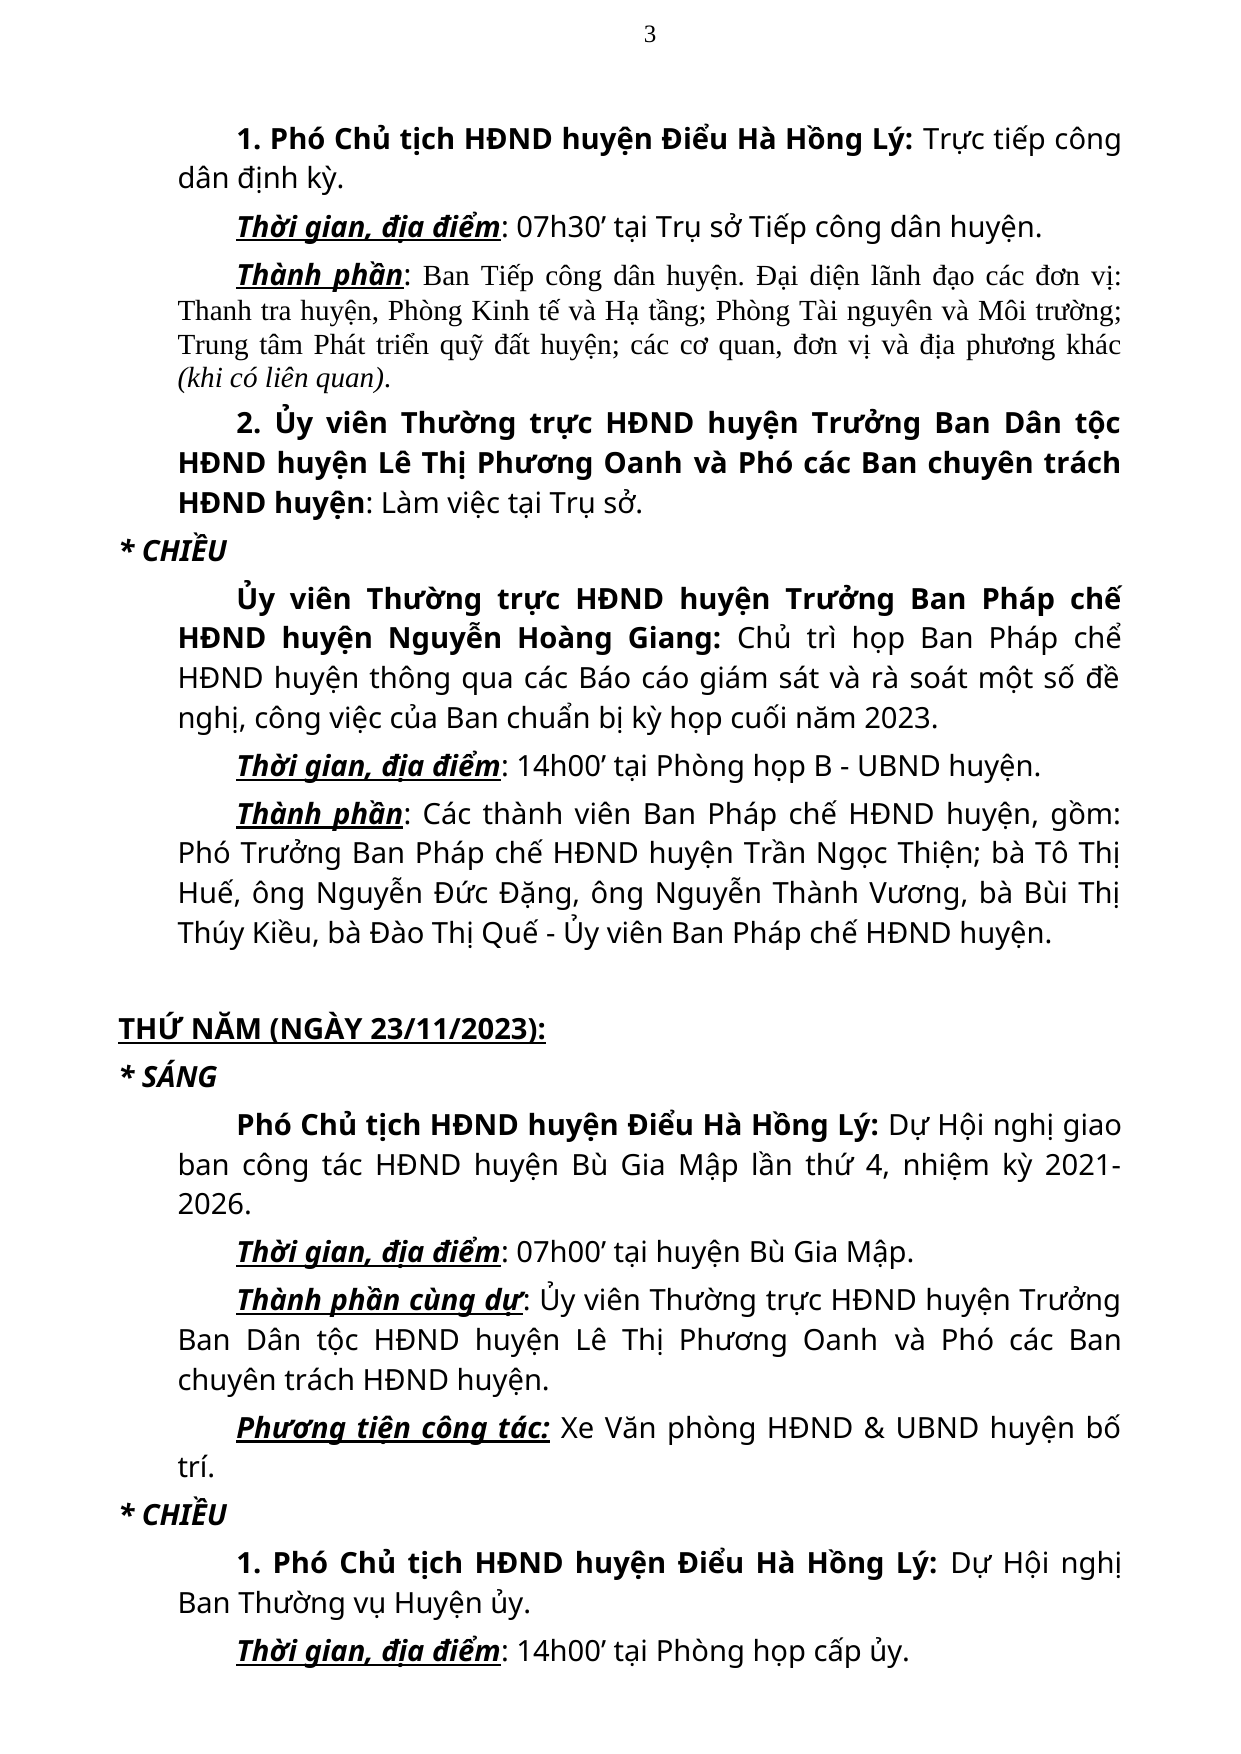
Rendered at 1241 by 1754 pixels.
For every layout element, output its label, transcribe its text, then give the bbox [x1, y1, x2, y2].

text * CHIỀU [88, 1495, 1122, 1534]
text Thời gian, địa điểm: 07h30’ tại Trụ sở Tiếp công dân huyện. [177, 206, 1122, 246]
text Phương tiện công tác: Xe Văn phòng HĐND & UBND huyện bố trí. [177, 1407, 1122, 1486]
text Thành phần: Ban Tiếp công dân huyện. Đại diện lãnh đạo các đơn vị: Thanh tra huyện, Phòng Kinh tế và Hạ tầng; Phòng Tài nguyên và Môi trường; Trung tâm Phát triển quỹ đất huyện; các cơ quan, đơn vị và địa phương khác (khi có liên quan). [177, 254, 1122, 394]
text * CHIỀU [88, 530, 1122, 569]
text Thành phần: Các thành viên Ban Pháp chế HĐND huyện, gồm: Phó Trưởng Ban Pháp chế HĐND huyện Trần Ngọc Thiện; bà Tô Thị Huế, ông Nguyễn Đức Đặng, ông Nguyễn Thành Vương, bà Bùi Thị Thúy Kiều, bà Đào Thị Quế - Ủy viên Ban Pháp chế HĐND huyện. [177, 793, 1122, 952]
text Thời gian, địa điểm: 14h00’ tại Phòng họp B - UBND huyện. [177, 745, 1122, 785]
text Thành phần cùng dự: Ủy viên Thường trực HĐND huyện Trưởng Ban Dân tộc HĐND huyện Lê Thị Phương Oanh và Phó các Ban chuyên trách HĐND huyện. [177, 1279, 1122, 1399]
text 2. Ủy viên Thường trực HĐND huyện Trưởng Ban Dân tộc HĐND huyện Lê Thị Phương Oanh và Phó các Ban chuyên trách HĐND huyện: Làm việc tại Trụ sở. [177, 402, 1122, 522]
text Ủy viên Thường trực HĐND huyện Trưởng Ban Pháp chế HĐND huyện Nguyễn Hoàng Giang: Chủ trì họp Ban Pháp chể HĐND huyện thông qua các Báo cáo giám sát và rà soát một số đề nghị, công việc của Ban chuẩn bị kỳ họp cuối năm 2023. [177, 578, 1122, 737]
text Thời gian, địa điểm: 07h00’ tại huyện Bù Gia Mập. [177, 1232, 1122, 1271]
text THỨ NĂM (NGÀY 23/11/2023): [118, 1008, 1122, 1048]
text Phó Chủ tịch HĐND huyện Điểu Hà Hồng Lý: Dự Hội nghị giao ban công tác HĐND huyện Bù Gia Mập lần thứ 4, nhiệm kỳ 2021-2026. [177, 1104, 1122, 1223]
text Thời gian, địa điểm: 14h00’ tại Phòng họp cấp ủy. [177, 1630, 1122, 1670]
text 1. Phó Chủ tịch HĐND huyện Điểu Hà Hồng Lý: Dự Hội nghị Ban Thường vụ Huyện ủy. [177, 1543, 1122, 1622]
text * SÁNG [118, 1056, 1122, 1096]
text 1. Phó Chủ tịch HĐND huyện Điểu Hà Hồng Lý: Trực tiếp công dân định kỳ. [177, 118, 1122, 197]
